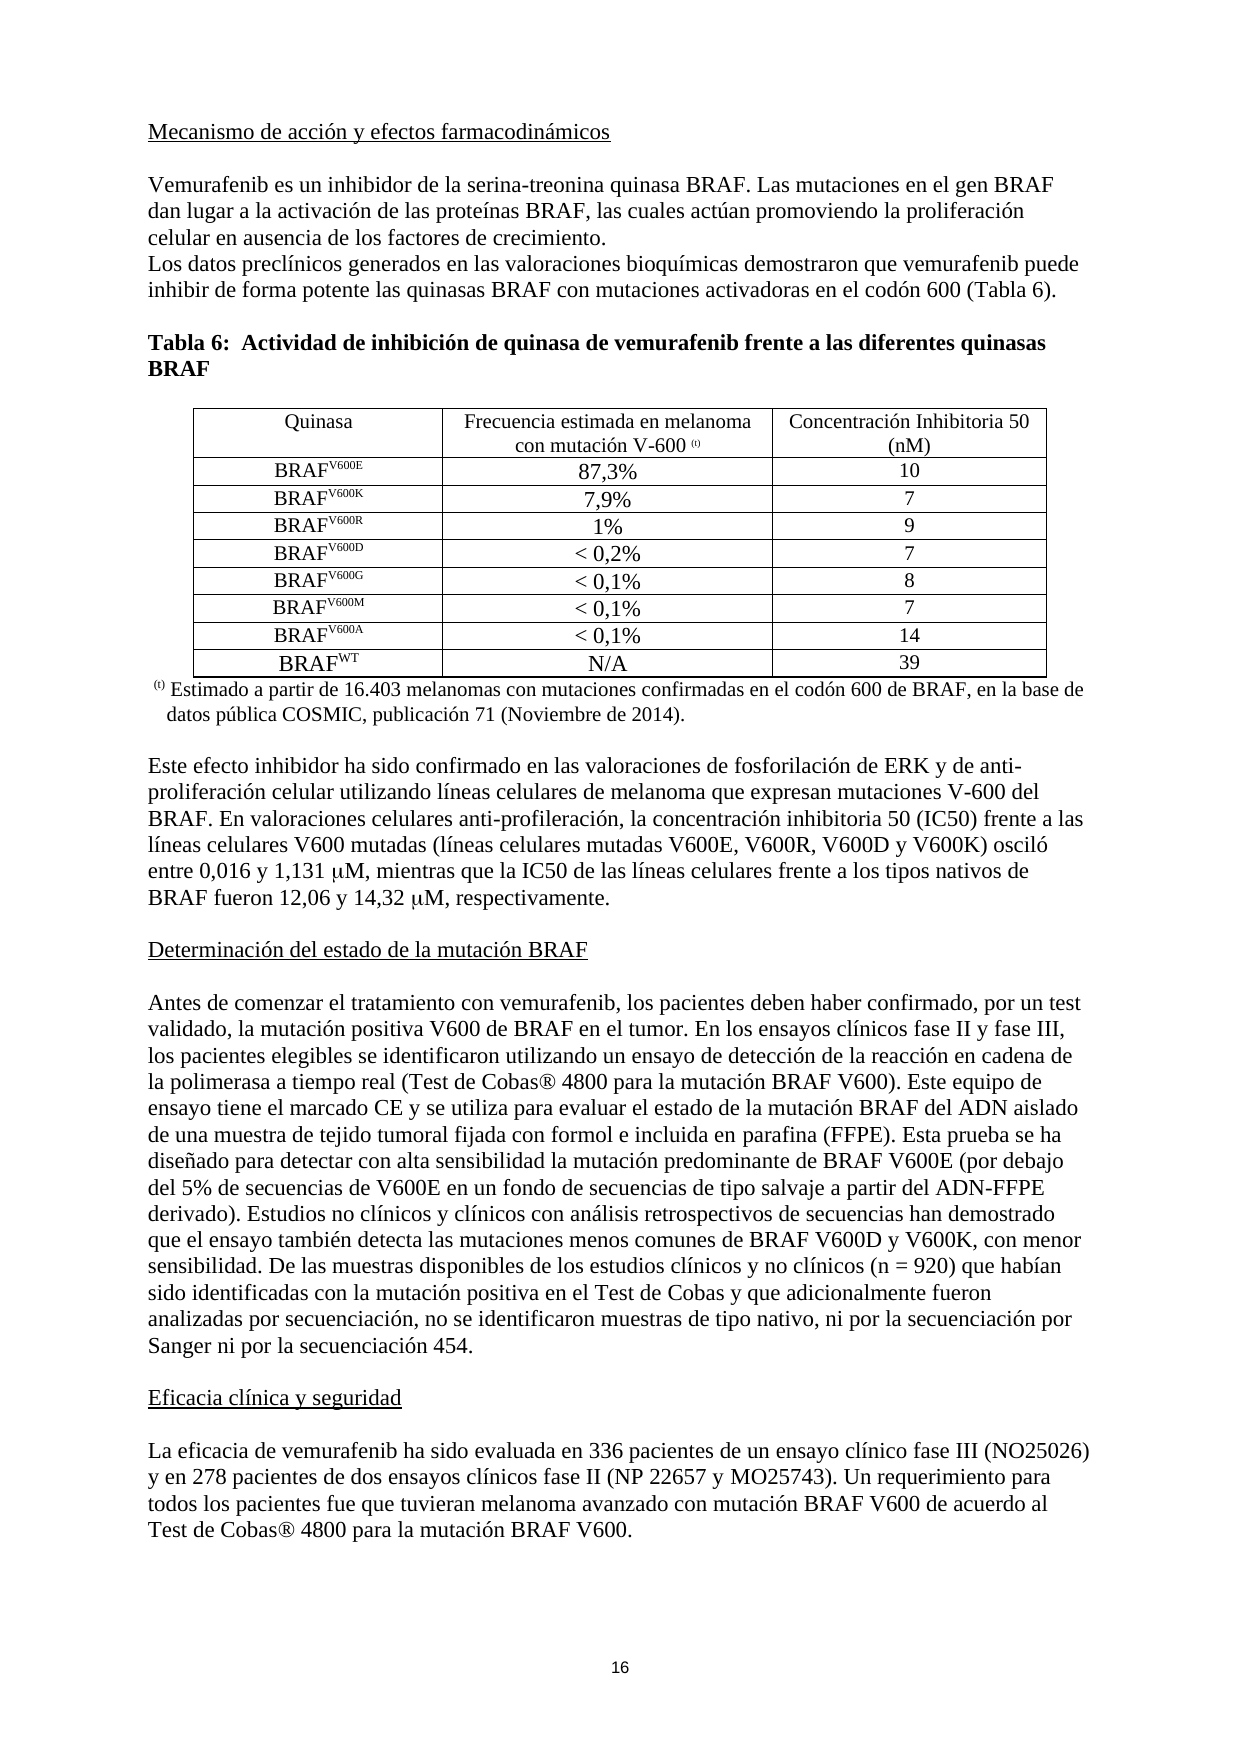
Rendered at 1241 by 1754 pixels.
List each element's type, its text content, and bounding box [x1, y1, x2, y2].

table_cell BRAFV600G [194, 568, 442, 594]
table_cell BRAFV600E [194, 458, 442, 484]
table_cell BRAFV600M [194, 595, 442, 622]
text Vemurafenib es un inhibidor de la serina-treonina quinasa BRAF. Las mutaciones en el gen BRAF dan lugar a la activación de las proteínas BRAF, las cuales actúan promoviendo la proliferación celular en ausencia de los factores de crecimiento. [148, 171, 1092, 250]
table_cell 7 [773, 486, 1046, 512]
table_cell 7,9% [443, 486, 772, 512]
table_header Quinasa [194, 409, 442, 457]
table_cell N/A [443, 650, 772, 676]
table_cell 39 [773, 650, 1046, 676]
text Eficacia clínica y seguridad [148, 1384, 1092, 1411]
table_cell 14 [773, 623, 1046, 649]
table_cell 1% [443, 513, 772, 539]
text Mecanismo de acción y efectos farmacodinámicos [148, 118, 1092, 144]
table_cell 8 [773, 568, 1046, 594]
table_cell 7 [773, 540, 1046, 567]
table_cell < 0,1% [443, 623, 772, 649]
table_cell BRAFV600K [194, 486, 442, 512]
table_cell 87,3% [443, 458, 772, 484]
text Tabla 6: Actividad de inhibición de quinasa de vemurafenib frente a las diferentes quinasas BRAF [148, 329, 1092, 382]
text Antes de comenzar el tratamiento con vemurafenib, los pacientes deben haber confirmado, por un test validado, la mutación positiva V600 de BRAF en el tumor. En los ensayos clínicos fase II y fase III, los pacientes elegibles se identificaron utilizando un ensayo de detección de la reacción en cadena de la polimerasa a tiempo real (Test de Cobas® 4800 para la mutación BRAF V600). Este equipo de ensayo tiene el marcado CE y se utiliza para evaluar el estado de la mutación BRAF del ADN aislado de una muestra de tejido tumoral fijada con formol e incluida en parafina (FFPE). Esta prueba se ha diseñado para detectar con alta sensibilidad la mutación predominante de BRAF V600E (por debajo del 5% de secuencias de V600E en un fondo de secuencias de tipo salvaje a partir del ADN-FFPE derivado). Estudios no clínicos y clínicos con análisis retrospectivos de secuencias han demostrado que el ensayo también detecta las mutaciones menos comunes de BRAF V600D y V600K, con menor sensibilidad. De las muestras disponibles de los estudios clínicos y no clínicos (n = 920) que habían sido identificadas con la mutación positiva en el Test de Cobas y que adicionalmente fueron analizadas por secuenciación, no se identificaron muestras de tipo nativo, ni por la secuenciación por Sanger ni por la secuenciación 454. [148, 989, 1092, 1358]
table_cell < 0,1% [443, 568, 772, 594]
table_header Frecuencia estimada en melanoma con mutación V-600 (t) [443, 409, 772, 457]
text Este efecto inhibidor ha sido confirmado en las valoraciones de fosforilación de ERK y de anti-proliferación celular utilizando líneas celulares de melanoma que expresan mutaciones V-600 del BRAF. En valoraciones celulares anti-profileración, la concentración inhibitoria 50 (IC50) frente a las líneas celulares V600 mutadas (líneas celulares mutadas V600E, V600R, V600D y V600K) osciló entre 0,016 y 1,131 M, mientras que la IC50 de las líneas celulares frente a los tipos nativos de BRAF fueron 12,06 y 14,32 M, respectivamente. [148, 752, 1092, 910]
table_cell 7 [773, 595, 1046, 622]
table_cell BRAFV600A [194, 623, 442, 649]
text Determinación del estado de la mutación BRAF [148, 936, 1092, 963]
table_header Concentración Inhibitoria 50 (nM) [773, 409, 1046, 457]
table_cell BRAFV600R [194, 513, 442, 539]
text (t) Estimado a partir de 16.403 melanomas con mutaciones confirmadas en el codón 600 de BRAF, en la base de datos pública COSMIC, publicación 71 (Noviembre de 2014). [148, 677, 1092, 726]
table_cell 10 [773, 458, 1046, 484]
text La eficacia de vemurafenib ha sido evaluada en 336 pacientes de un ensayo clínico fase III (NO25026) y en 278 pacientes de dos ensayos clínicos fase II (NP 22657 y MO25743). Un requerimiento para todos los pacientes fue que tuvieran melanoma avanzado con mutación BRAF V600 de acuerdo al Test de Cobas® 4800 para la mutación BRAF V600. [148, 1437, 1092, 1542]
table_cell BRAFV600D [194, 540, 442, 567]
table_cell < 0,2% [443, 540, 772, 567]
table_cell < 0,1% [443, 595, 772, 622]
table_cell 9 [773, 513, 1046, 539]
text Los datos preclínicos generados en las valoraciones bioquímicas demostraron que vemurafenib puede inhibir de forma potente las quinasas BRAF con mutaciones activadoras en el codón 600 (Tabla 6). [148, 250, 1092, 303]
table_cell BRAFWT [194, 650, 442, 676]
